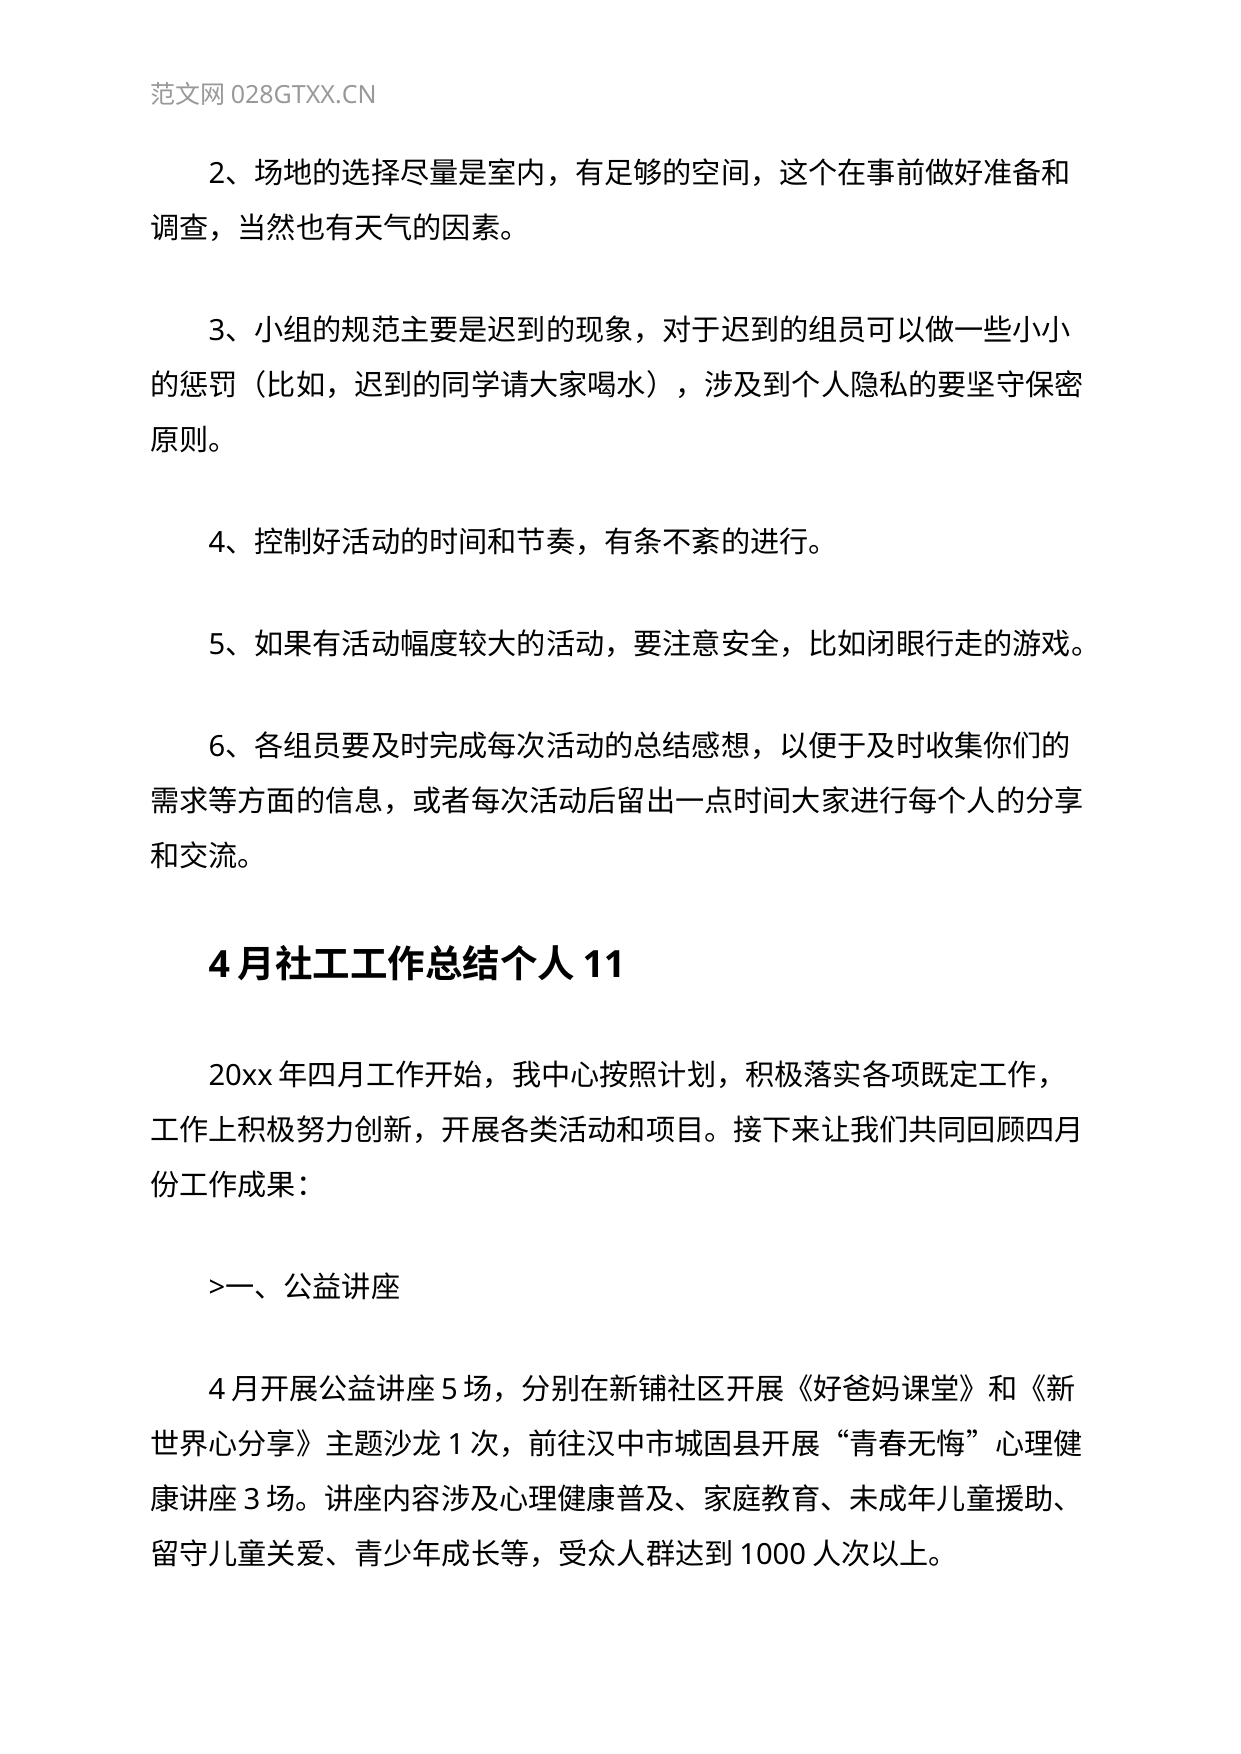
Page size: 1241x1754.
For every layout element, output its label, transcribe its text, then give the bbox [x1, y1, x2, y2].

text 4、控制好活动的时间和节奏，有条不紊的进行。 [150, 518, 1090, 561]
text >一、公益讲座 [150, 1263, 1090, 1306]
text 4月社工工作总结个人11 [150, 934, 1090, 988]
text 5、如果有活动幅度较大的活动，要注意安全，比如闭眼行走的游戏。 [150, 620, 1090, 663]
text 4月开展公益讲座5场，分别在新铺社区开展《好爸妈课堂》和《新世界心分享》主题沙龙1次，前往汉中市城固县开展“青春无悔”心理健康讲座3场。讲座内容涉及心理健康普及、家庭教育、未成年儿童援助、留守儿童关爱、青少年成长等，受众人群达到1000人次以上。 [150, 1365, 1090, 1573]
text 2、场地的选择尽量是室内，有足够的空间，这个在事前做好准备和调查，当然也有天气的因素。 [150, 150, 1090, 247]
text 20xx年四月工作开始，我中心按照计划，积极落实各项既定工作，工作上积极努力创新，开展各类活动和项目。接下来让我们共同回顾四月份工作成果： [150, 1052, 1090, 1204]
text 3、小组的规范主要是迟到的现象，对于迟到的组员可以做一些小小的惩罚（比如，迟到的同学请大家喝水），涉及到个人隐私的要坚守保密原则。 [150, 307, 1090, 459]
text 6、各组员要及时完成每次活动的总结感想，以便于及时收集你们的需求等方面的信息，或者每次活动后留出一点时间大家进行每个人的分享和交流。 [150, 722, 1090, 874]
